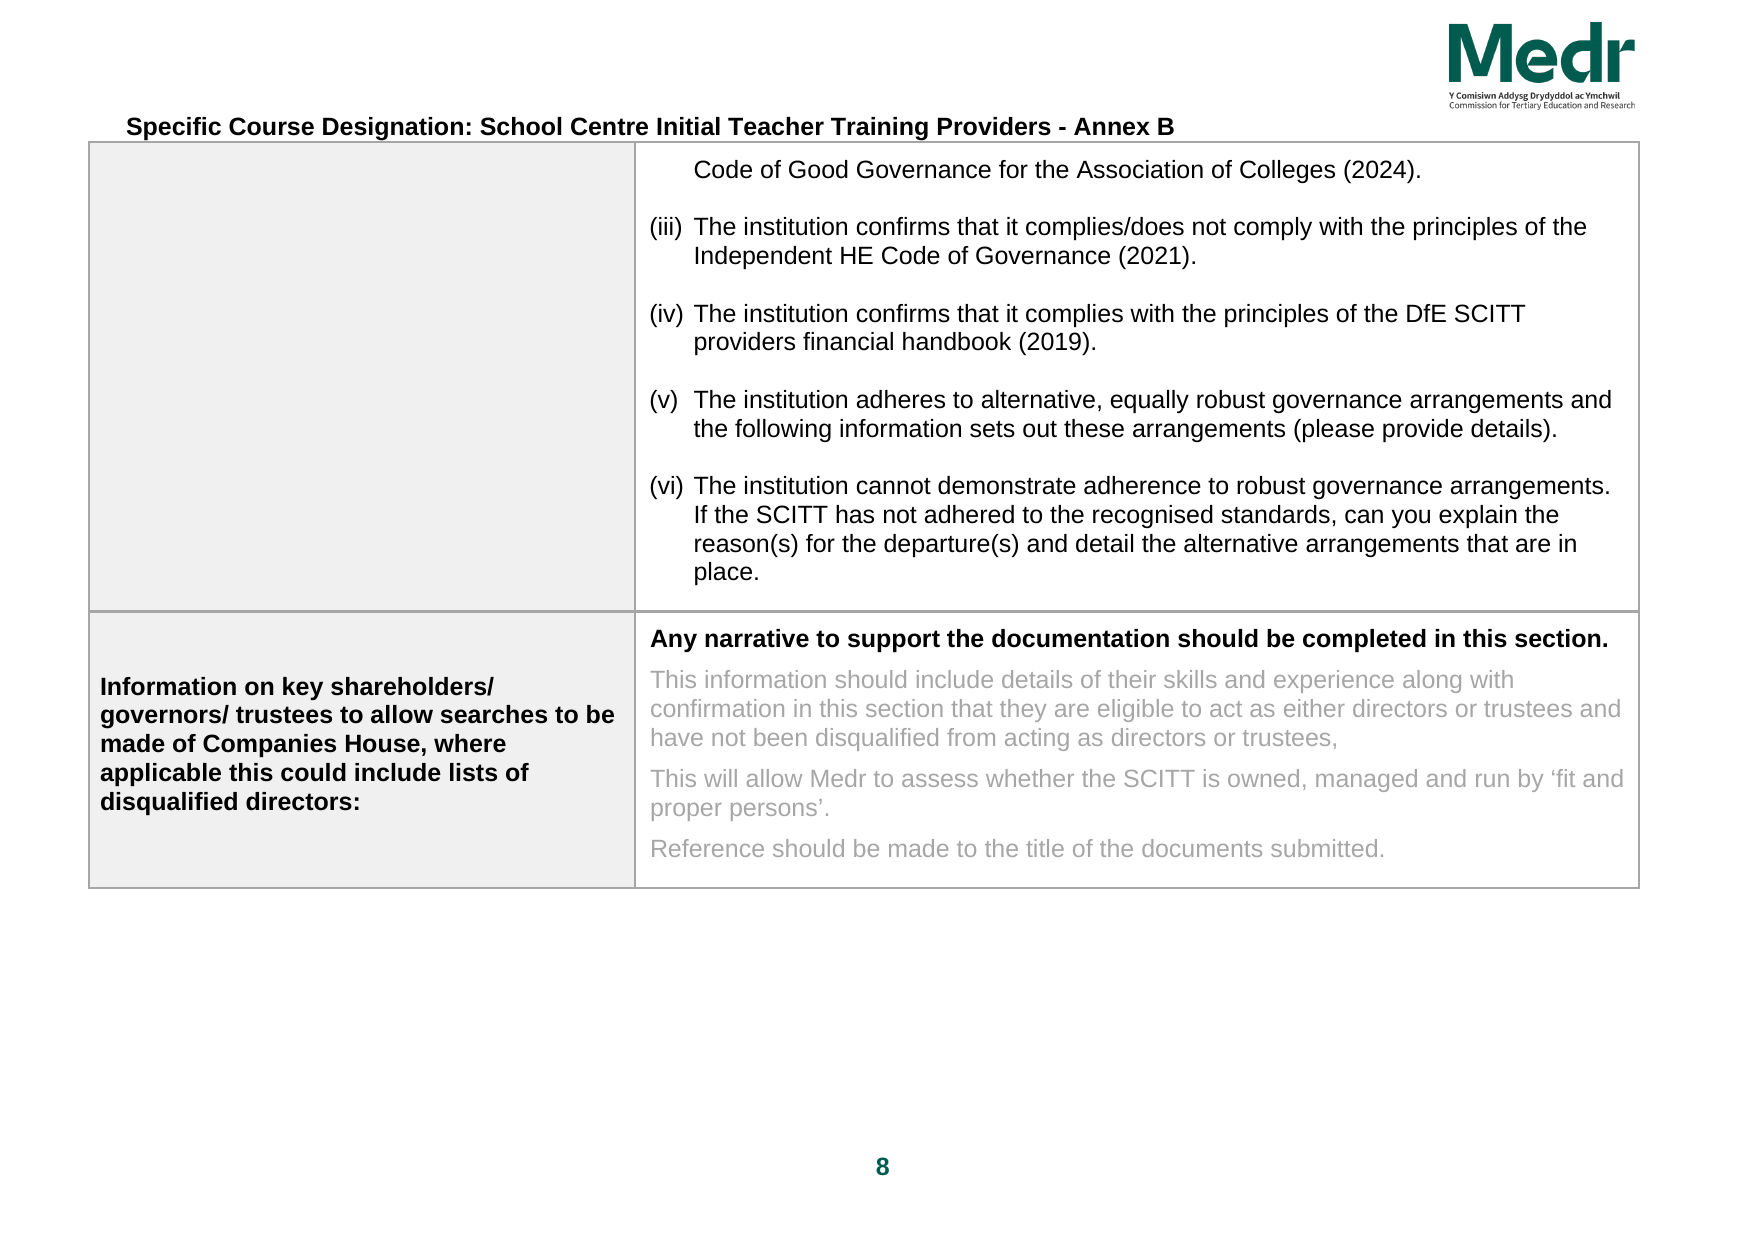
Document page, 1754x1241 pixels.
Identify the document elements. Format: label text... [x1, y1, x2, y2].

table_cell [636, 143, 1638, 610]
table_cell Information on key shareholders/ governors/ trustees to allow searches to be made of Companies House, where applicable this could include lists of disqualified directors: [90, 613, 634, 887]
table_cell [90, 143, 634, 610]
table_cell Any narrative to support the documentation should be completed in this section. This information should include details of their skills and experience along with confirmation in this section that they are eligible to act as either directors or trustees and have not been disqualified from acting as directors or trustees, This will allow Medr to assess whether the SCITT is owned, managed and run by ‘fit and proper persons’. Reference should be made to the title of the documents submitted. [636, 613, 1638, 887]
